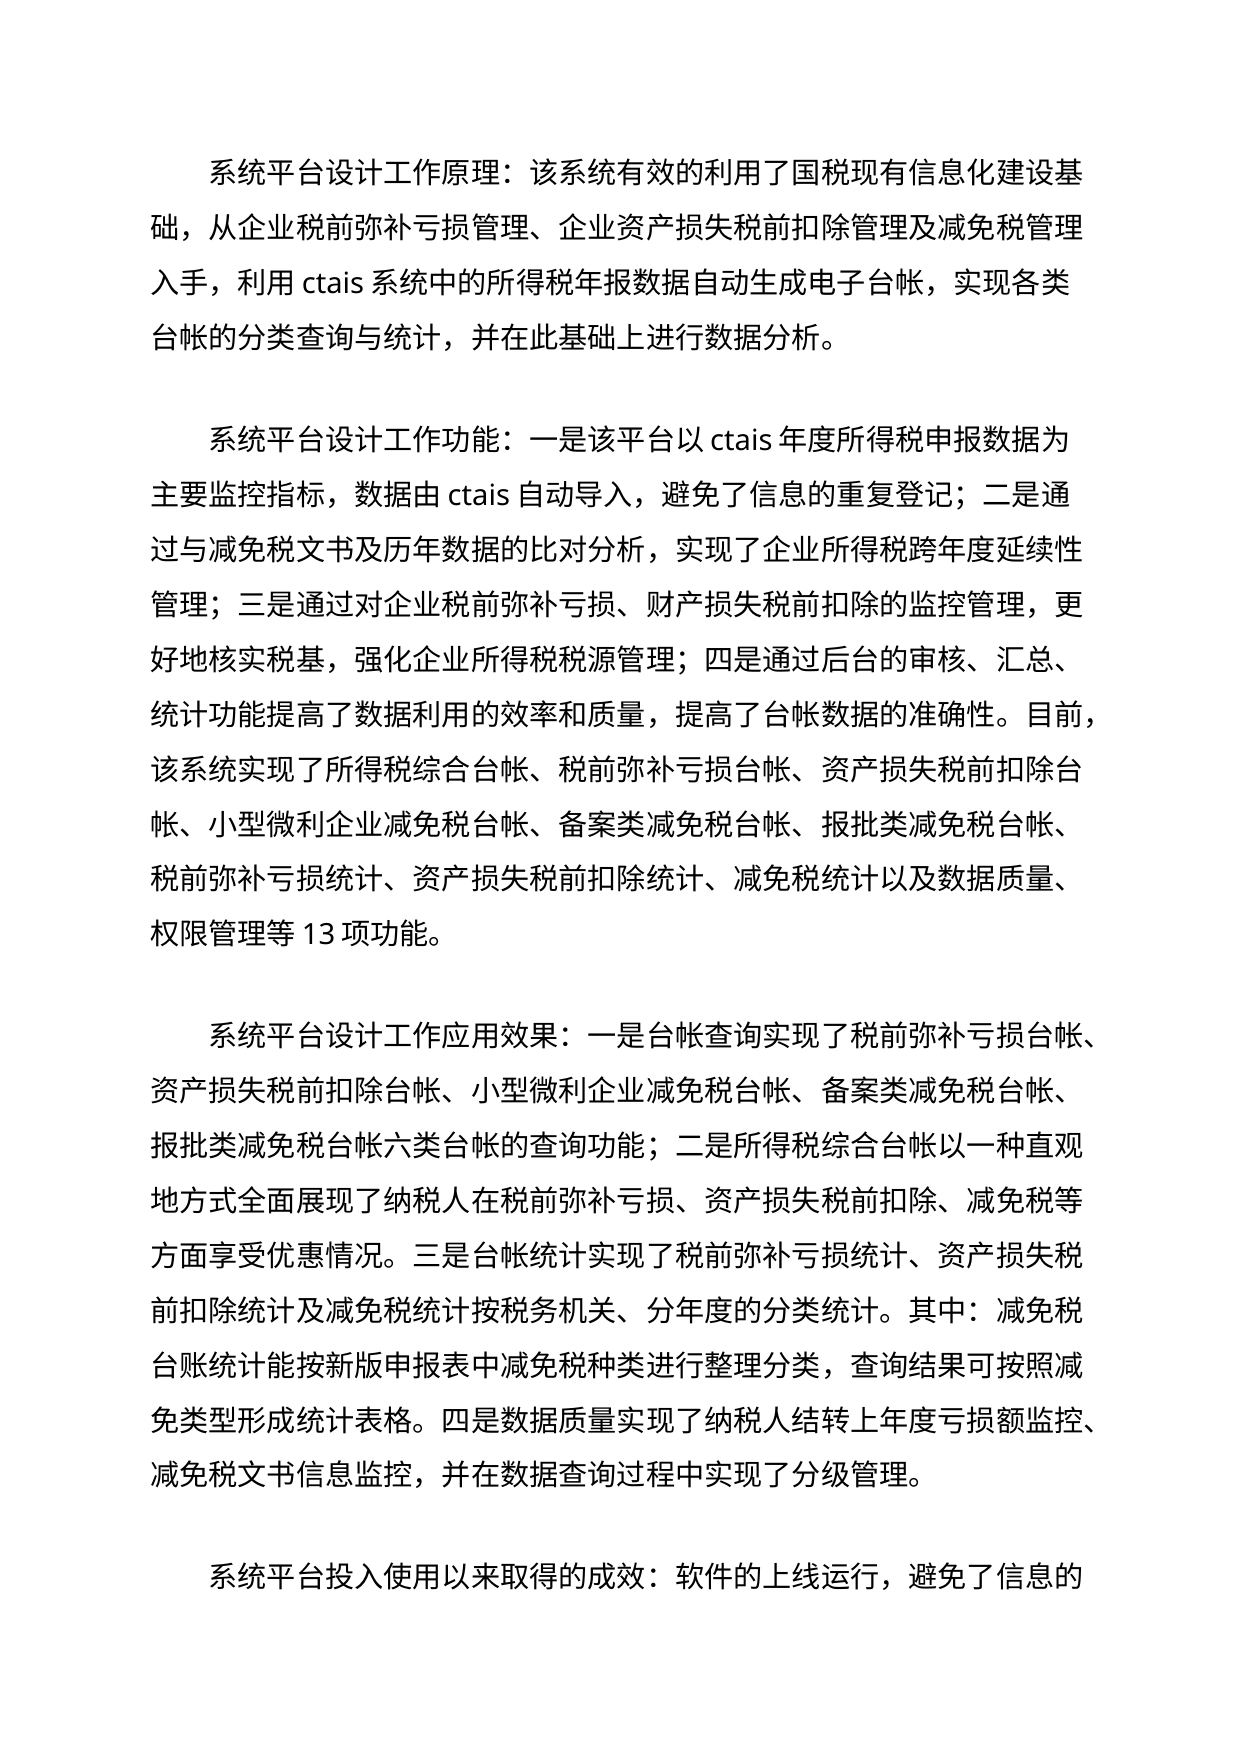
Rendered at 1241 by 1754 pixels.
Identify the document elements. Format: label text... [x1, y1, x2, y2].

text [150, 1554, 1090, 1596]
text 系统平台设计工作功能：一是该平台以ctais年度所得税申报数据为主要监控指标，数据由ctais自动导入，避免了信息的重复登记；二是通过与减免税文书及历年数据的比对分析，实现了企业所得税跨年度延续性管理；三是通过对企业税前弥补亏损、财产损失税前扣除的监控管理，更好地核实税基，强化企业所得税税源管理；四是通过后台的审核、汇总、统计功能提高了数据利用的效率和质量，提高了台帐数据的准确性。目前，该系统实现了所得税综合台帐、税前弥补亏损台帐、资产损失税前扣除台帐、小型微利企业减免税台帐、备案类减免税台帐、报批类减免税台帐、税前弥补亏损统计、资产损失税前扣除统计、减免税统计以及数据质量、权限管理等13项功能。 [150, 417, 1090, 953]
text 系统平台设计工作原理：该系统有效的利用了国税现有信息化建设基础，从企业税前弥补亏损管理、企业资产损失税前扣除管理及减免税管理入手，利用ctais系统中的所得税年报数据自动生成电子台帐，实现各类台帐的分类查询与统计，并在此基础上进行数据分析。 [150, 150, 1090, 357]
text 系统平台设计工作应用效果：一是台帐查询实现了税前弥补亏损台帐、资产损失税前扣除台帐、小型微利企业减免税台帐、备案类减免税台帐、报批类减免税台帐六类台帐的查询功能；二是所得税综合台帐以一种直观地方式全面展现了纳税人在税前弥补亏损、资产损失税前扣除、减免税等方面享受优惠情况。三是台帐统计实现了税前弥补亏损统计、资产损失税前扣除统计及减免税统计按税务机关、分年度的分类统计。其中：减免税台账统计能按新版申报表中减免税种类进行整理分类，查询结果可按照减免类型形成统计表格。四是数据质量实现了纳税人结转上年度亏损额监控、减免税文书信息监控，并在数据查询过程中实现了分级管理。 [150, 1013, 1090, 1494]
